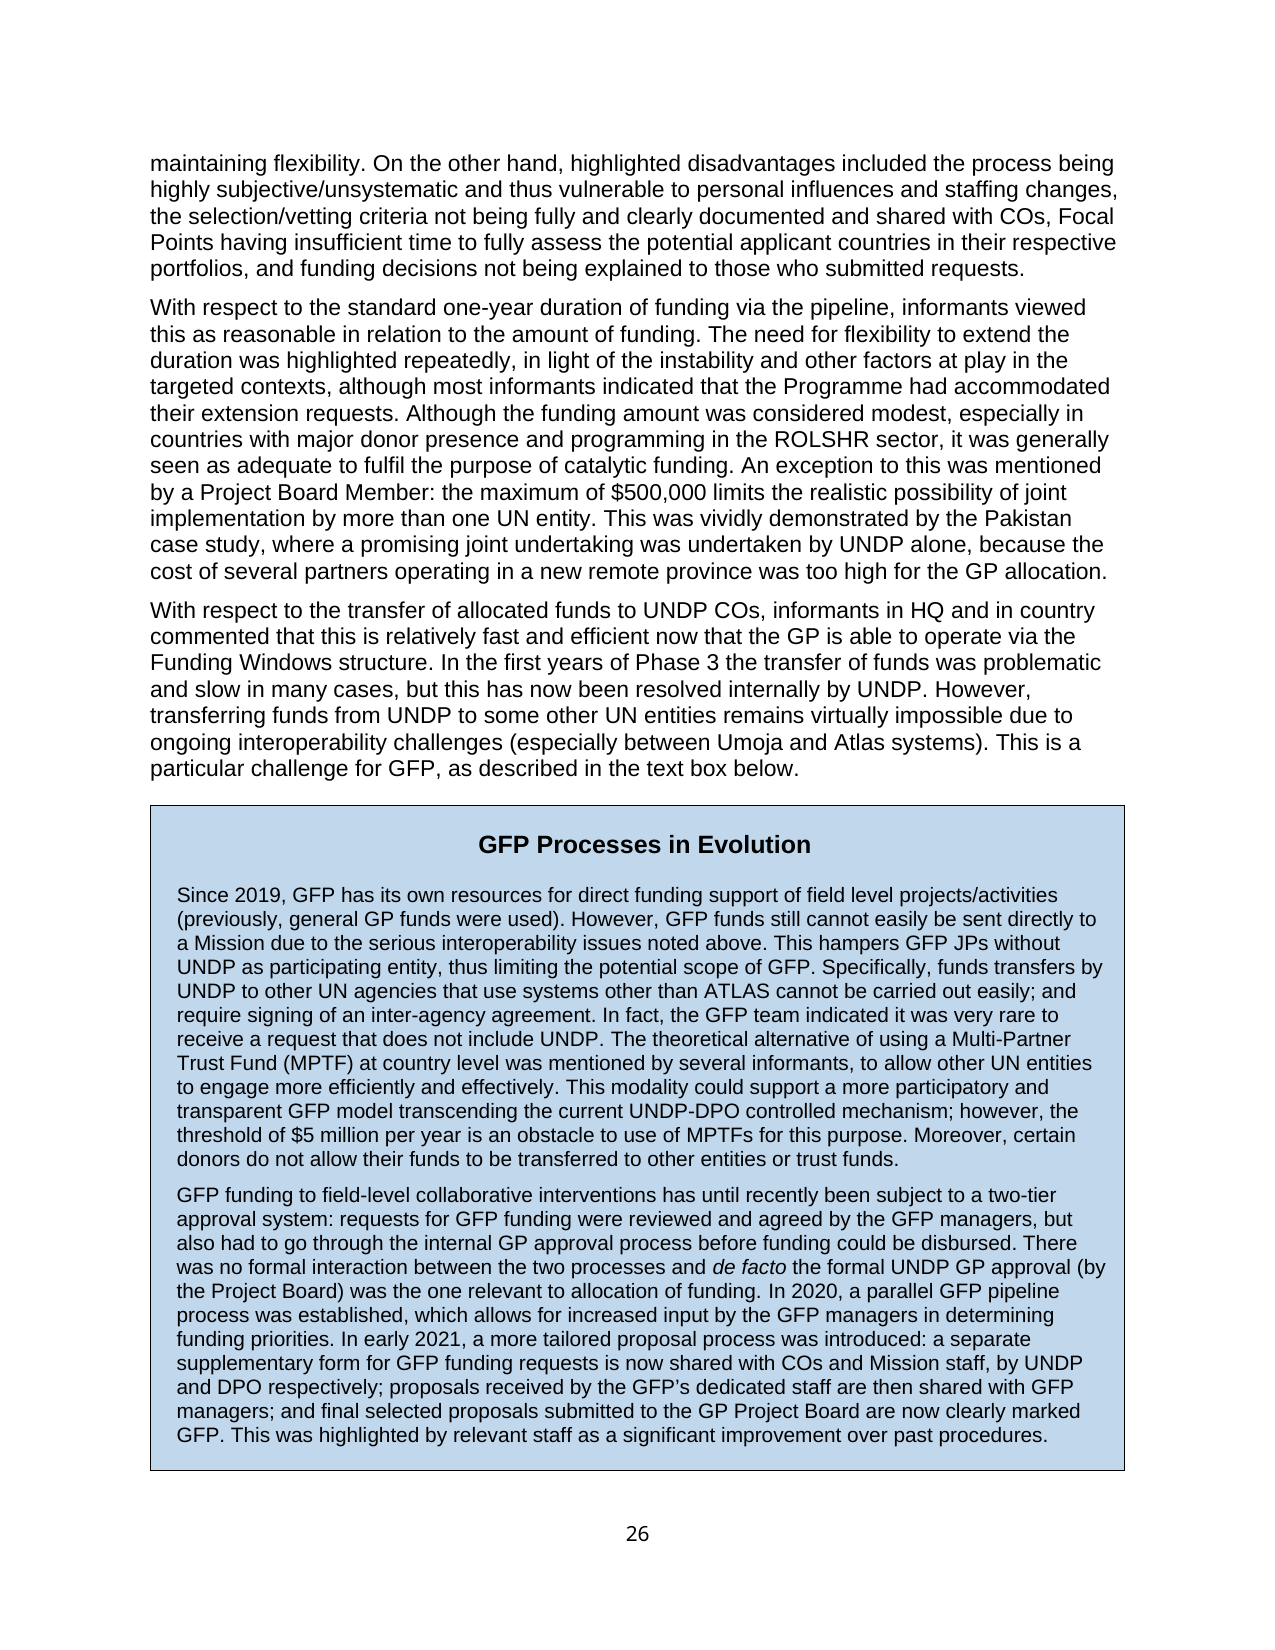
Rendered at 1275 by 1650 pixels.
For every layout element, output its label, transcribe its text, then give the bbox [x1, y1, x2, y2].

text With respect to the transfer of allocated funds to UNDP COs, informants in HQ and in country commented that this is relatively fast and efficient now that the GP is able to operate via the Funding Windows structure. In the first years of Phase 3 the transfer of funds was problematic and slow in many cases, but this has now been resolved internally by UNDP. However, transferring funds from UNDP to some other UN entities remains virtually impossible due to ongoing interoperability challenges (especially between Umoja and Atlas systems). This is a particular challenge for GFP, as described in the text box below. [150, 597, 1125, 781]
table_header GFP Processes in Evolution Since 2019, GFP has its own resources for direct funding support of field level projects/activities (previously, general GP funds were used). However, GFP funds still cannot easily be sent directly to a Mission due to the serious interoperability issues noted above. This hampers GFP JPs without UNDP as participating entity, thus limiting the potential scope of GFP. Specifically, funds transfers by UNDP to other UN agencies that use systems other than ATLAS cannot be carried out easily; and require signing of an inter-agency agreement. In fact, the GFP team indicated it was very rare to receive a request that does not include UNDP. The theoretical alternative of using a Multi-Partner Trust Fund (MPTF) at country level was mentioned by several informants, to allow other UN entities to engage more efficiently and effectively. This modality could support a more participatory and transparent GFP model transcending the current UNDP-DPO controlled mechanism; however, the threshold of $5 million per year is an obstacle to use of MPTFs for this purpose. Moreover, certain donors do not allow their funds to be transferred to other entities or trust funds. GFP funding to field-level collaborative interventions has until recently been subject to a two-tier approval system: requests for GFP funding were reviewed and agreed by the GFP managers, but also had to go through the internal GP approval process before funding could be disbursed. There was no formal interaction between the two processes and de facto the formal UNDP GP approval (by the Project Board) was the one relevant to allocation of funding. In 2020, a parallel GFP pipeline process was established, which allows for increased input by the GFP managers in determining funding priorities. In early 2021, a more tailored proposal process was introduced: a separate supplementary form for GFP funding requests is now shared with COs and Mission staff, by UNDP and DPO respectively; proposals received by the GFP’s dedicated staff are then shared with GFP managers; and final selected proposals submitted to the GP Project Board are now clearly marked GFP. This was highlighted by relevant staff as a significant improvement over past procedures. [151, 806, 1124, 1470]
text With respect to the standard one-year duration of funding via the pipeline, informants viewed this as reasonable in relation to the amount of funding. The need for flexibility to extend the duration was highlighted repeatedly, in light of the instability and other factors at play in the targeted contexts, although most informants indicated that the Programme had accommodated their extension requests. Although the funding amount was considered modest, especially in countries with major donor presence and programming in the ROLSHR sector, it was generally seen as adequate to fulfil the purpose of catalytic funding. An exception to this was mentioned by a Project Board Member: the maximum of $500,000 limits the realistic possibility of joint implementation by more than one UN entity. This was vividly demonstrated by the Pakistan case study, where a promising joint undertaking was undertaken by UNDP alone, because the cost of several partners operating in a new remote province was too high for the GP allocation. [150, 294, 1125, 584]
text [150, 150, 1125, 282]
